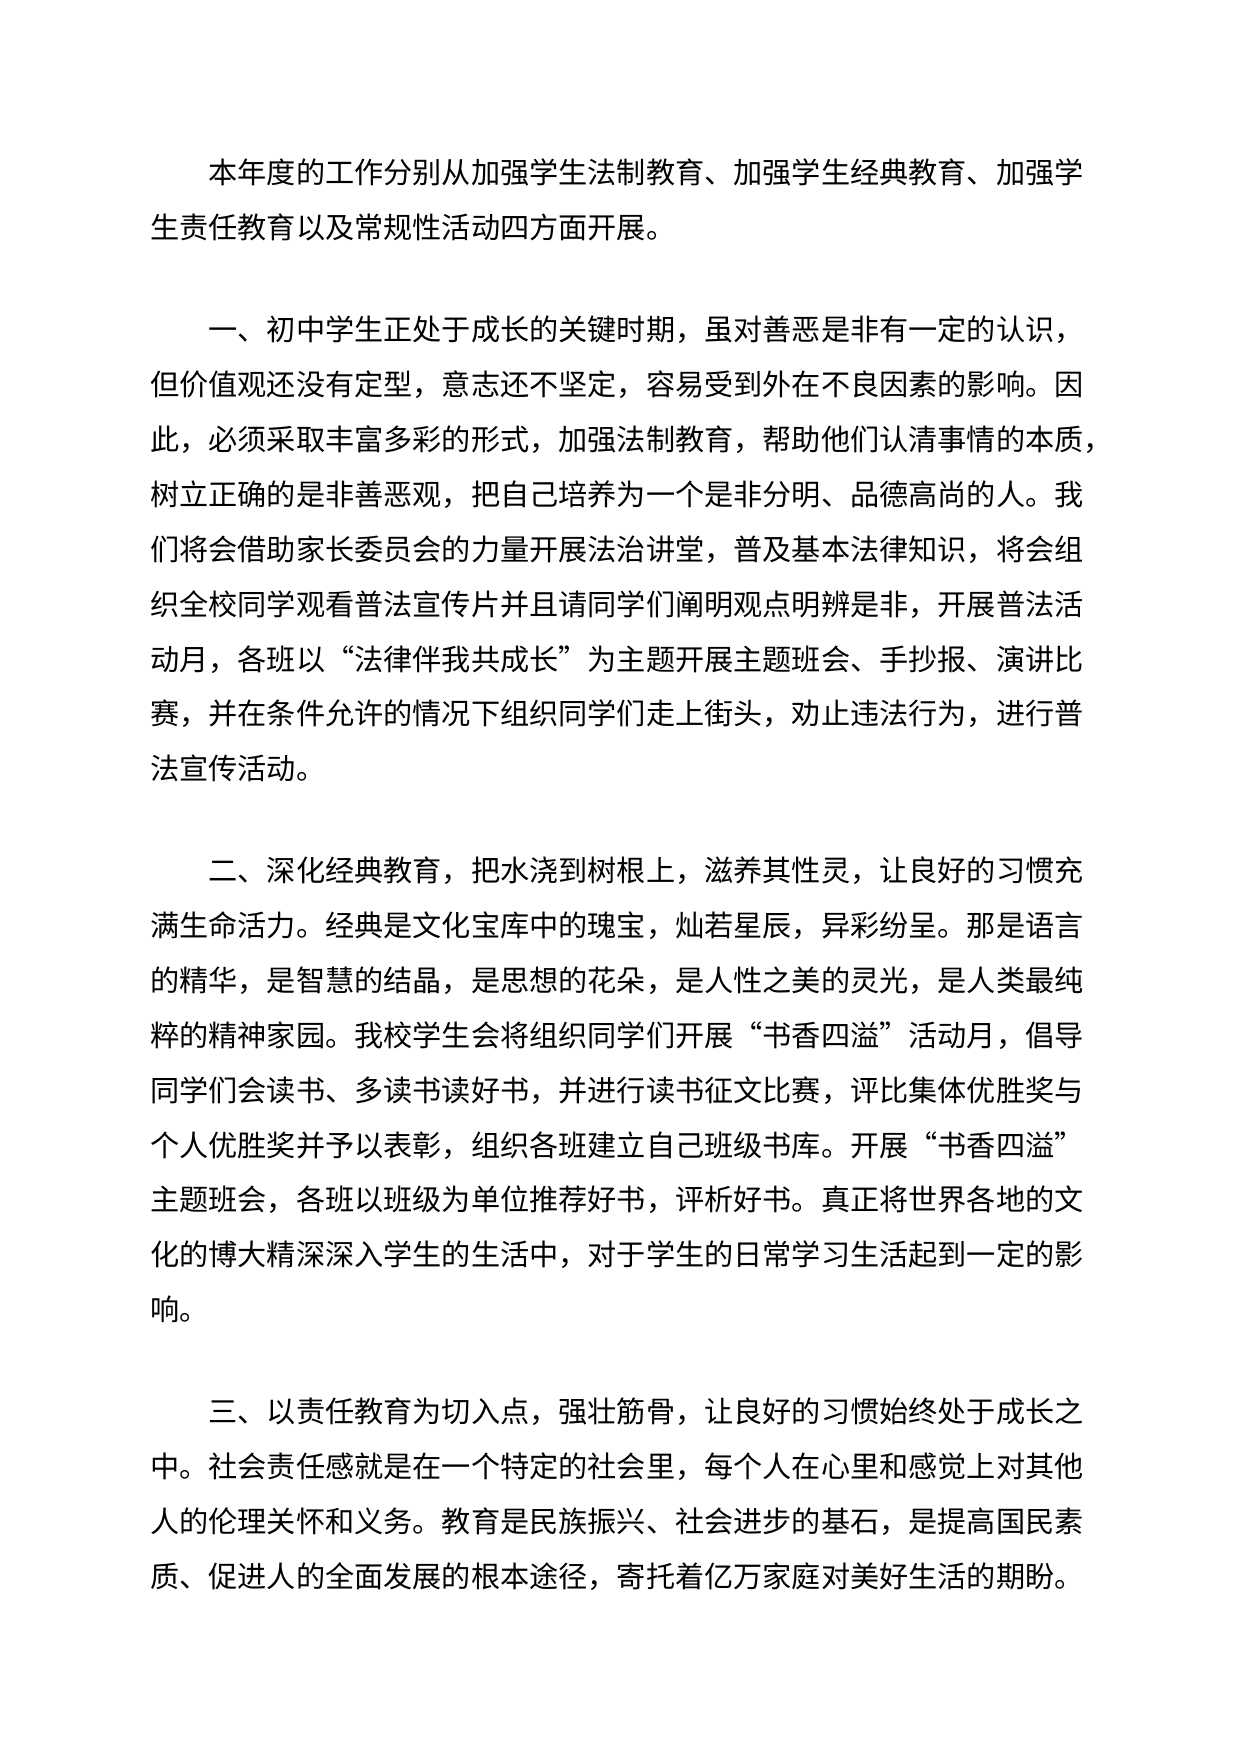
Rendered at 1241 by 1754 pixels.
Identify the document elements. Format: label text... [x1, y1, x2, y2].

text 本年度的工作分别从加强学生法制教育、加强学生经典教育、加强学生责任教育以及常规性活动四方面开展。 [150, 150, 1090, 247]
text 二、深化经典教育，把水浇到树根上，滋养其性灵，让良好的习惯充满生命活力。经典是文化宝库中的瑰宝，灿若星辰，异彩纷呈。那是语言的精华，是智慧的结晶，是思想的花朵，是人性之美的灵光，是人类最纯粹的精神家园。我校学生会将组织同学们开展“书香四溢”活动月，倡导同学们会读书、多读书读好书，并进行读书征文比赛，评比集体优胜奖与个人优胜奖并予以表彰，组织各班建立自己班级书库。开展“书香四溢”主题班会，各班以班级为单位推荐好书，评析好书。真正将世界各地的文化的博大精深深入学生的生活中，对于学生的日常学习生活起到一定的影响。 [150, 848, 1090, 1329]
text 一、初中学生正处于成长的关键时期，虽对善恶是非有一定的认识，但价值观还没有定型，意志还不坚定，容易受到外在不良因素的影响。因此，必须采取丰富多彩的形式，加强法制教育，帮助他们认清事情的本质，树立正确的是非善恶观，把自己培养为一个是非分明、品德高尚的人。我们将会借助家长委员会的力量开展法治讲堂，普及基本法律知识，将会组织全校同学观看普法宣传片并且请同学们阐明观点明辨是非，开展普法活动月，各班以“法律伴我共成长”为主题开展主题班会、手抄报、演讲比赛，并在条件允许的情况下组织同学们走上街头，劝止违法行为，进行普法宣传活动。 [150, 307, 1090, 788]
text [150, 1388, 1090, 1596]
